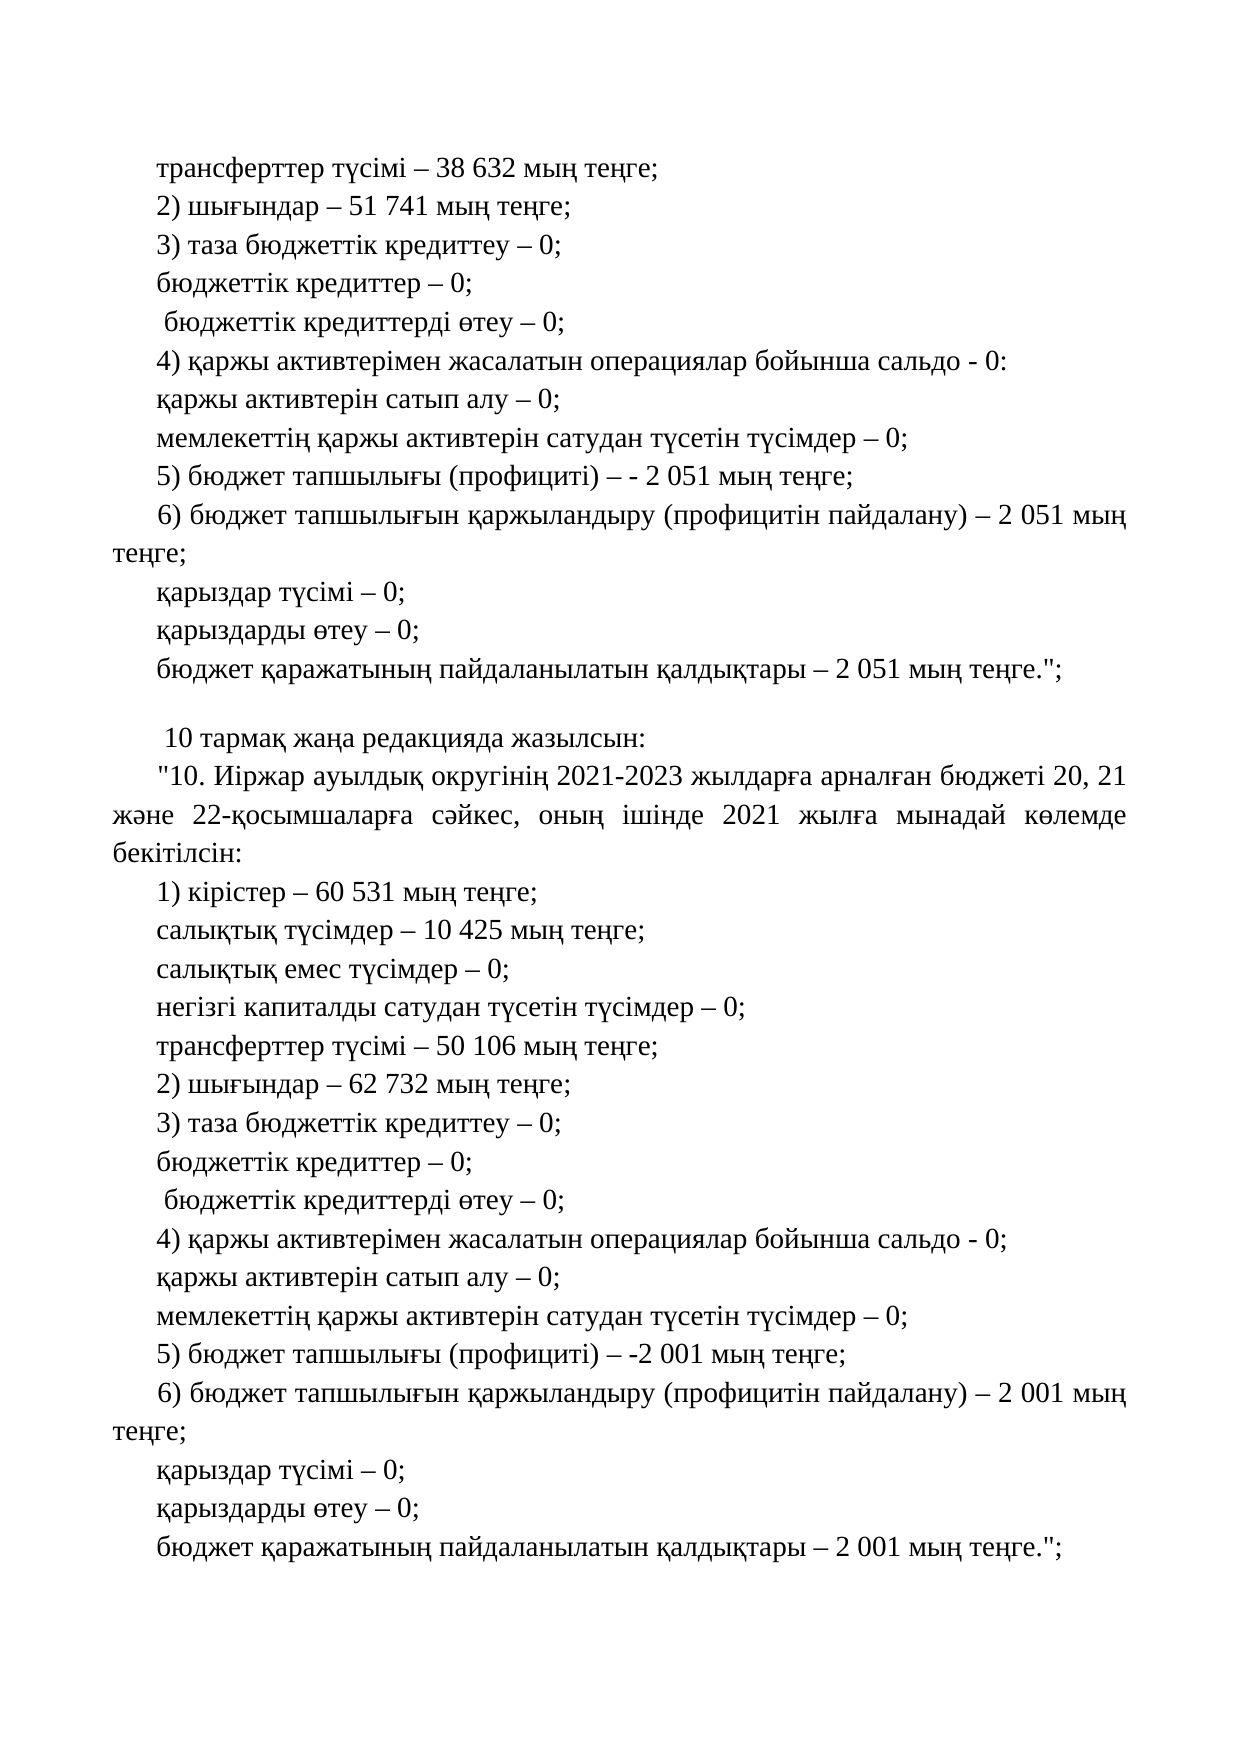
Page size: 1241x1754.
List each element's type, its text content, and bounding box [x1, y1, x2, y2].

text бюджеттік кредиттерді өтеу – 0; [112, 304, 1128, 338]
text қаржы активтерін сатып алу – 0; [112, 381, 1128, 415]
text 5) бюджет тапшылығы (профициті) – -2 001 мың теңге; [112, 1336, 1128, 1370]
text салықтық түсiмдер – 10 425 мың теңге; [112, 912, 1128, 946]
text бюджет қаражатының пайдаланылатын қалдықтары – 2 001 мың теңге."; [112, 1529, 1128, 1563]
text 5) бюджет тапшылығы (профициті) – - 2 051 мың теңге; [112, 458, 1128, 492]
text бюджет қаражатының пайдаланылатын қалдықтары – 2 051 мың теңге."; [112, 651, 1128, 684]
text 3) таза бюджеттiк кредиттеу – 0; [112, 1105, 1128, 1139]
text қарыздарды өтеу – 0; [112, 612, 1128, 646]
text салықтық емес түсiмдер – 0; [112, 951, 1128, 984]
text мемлекеттің қаржы активтерін сатудан түсетін түсімдер – 0; [112, 420, 1128, 453]
text қарыздар түсімі – 0; [112, 574, 1128, 607]
text 1) кiрiстер – 60 531 мың теңге; [112, 874, 1128, 907]
text "10. Иіржар ауылдық округінің 2021-2023 жылдарға арналған бюджеті 20, 21 және 22-қосымшаларға сәйкес, оның ішінде 2021 жылға мынадай көлемде бекiтiлсiн: [112, 758, 1128, 869]
text 3) таза бюджеттiк кредиттеу – 0; [112, 227, 1128, 261]
text бюджеттік кредиттер – 0; [112, 1144, 1128, 1177]
text 6) бюджет тапшылығын қаржыландыру (профицитін пайдалану) – 2 051 мың теңге; [112, 497, 1128, 569]
text трансферттер түсiмi – 50 106 мың теңге; [112, 1028, 1128, 1062]
text бюджеттік кредиттер – 0; [112, 266, 1128, 299]
text 4) қаржы активтерімен жасалатын операциялар бойынша сальдо - 0: [112, 343, 1128, 376]
text қаржы активтерін сатып алу – 0; [112, 1259, 1128, 1293]
text 2) шығындар – 51 741 мың теңге; [112, 188, 1128, 222]
text 4) қаржы активтерімен жасалатын операциялар бойынша сальдо - 0; [112, 1221, 1128, 1254]
text 6) бюджет тапшылығын қаржыландыру (профицитін пайдалану) – 2 001 мың теңге; [112, 1375, 1128, 1447]
text бюджеттік кредиттерді өтеу – 0; [112, 1182, 1128, 1216]
text 10 тармақ жаңа редакцияда жазылсын: [112, 720, 1128, 753]
text 2) шығындар – 62 732 мың теңге; [112, 1067, 1128, 1100]
text қарыздарды өтеу – 0; [112, 1491, 1128, 1524]
text негiзгi капиталды сатудан түсетiн түсiмдер – 0; [112, 989, 1128, 1023]
text трансферттер түсiмi – 38 632 мың теңге; [112, 150, 1128, 183]
text мемлекеттің қаржы активтерін сатудан түсетін түсімдер – 0; [112, 1298, 1128, 1331]
text қарыздар түсімі – 0; [112, 1452, 1128, 1486]
